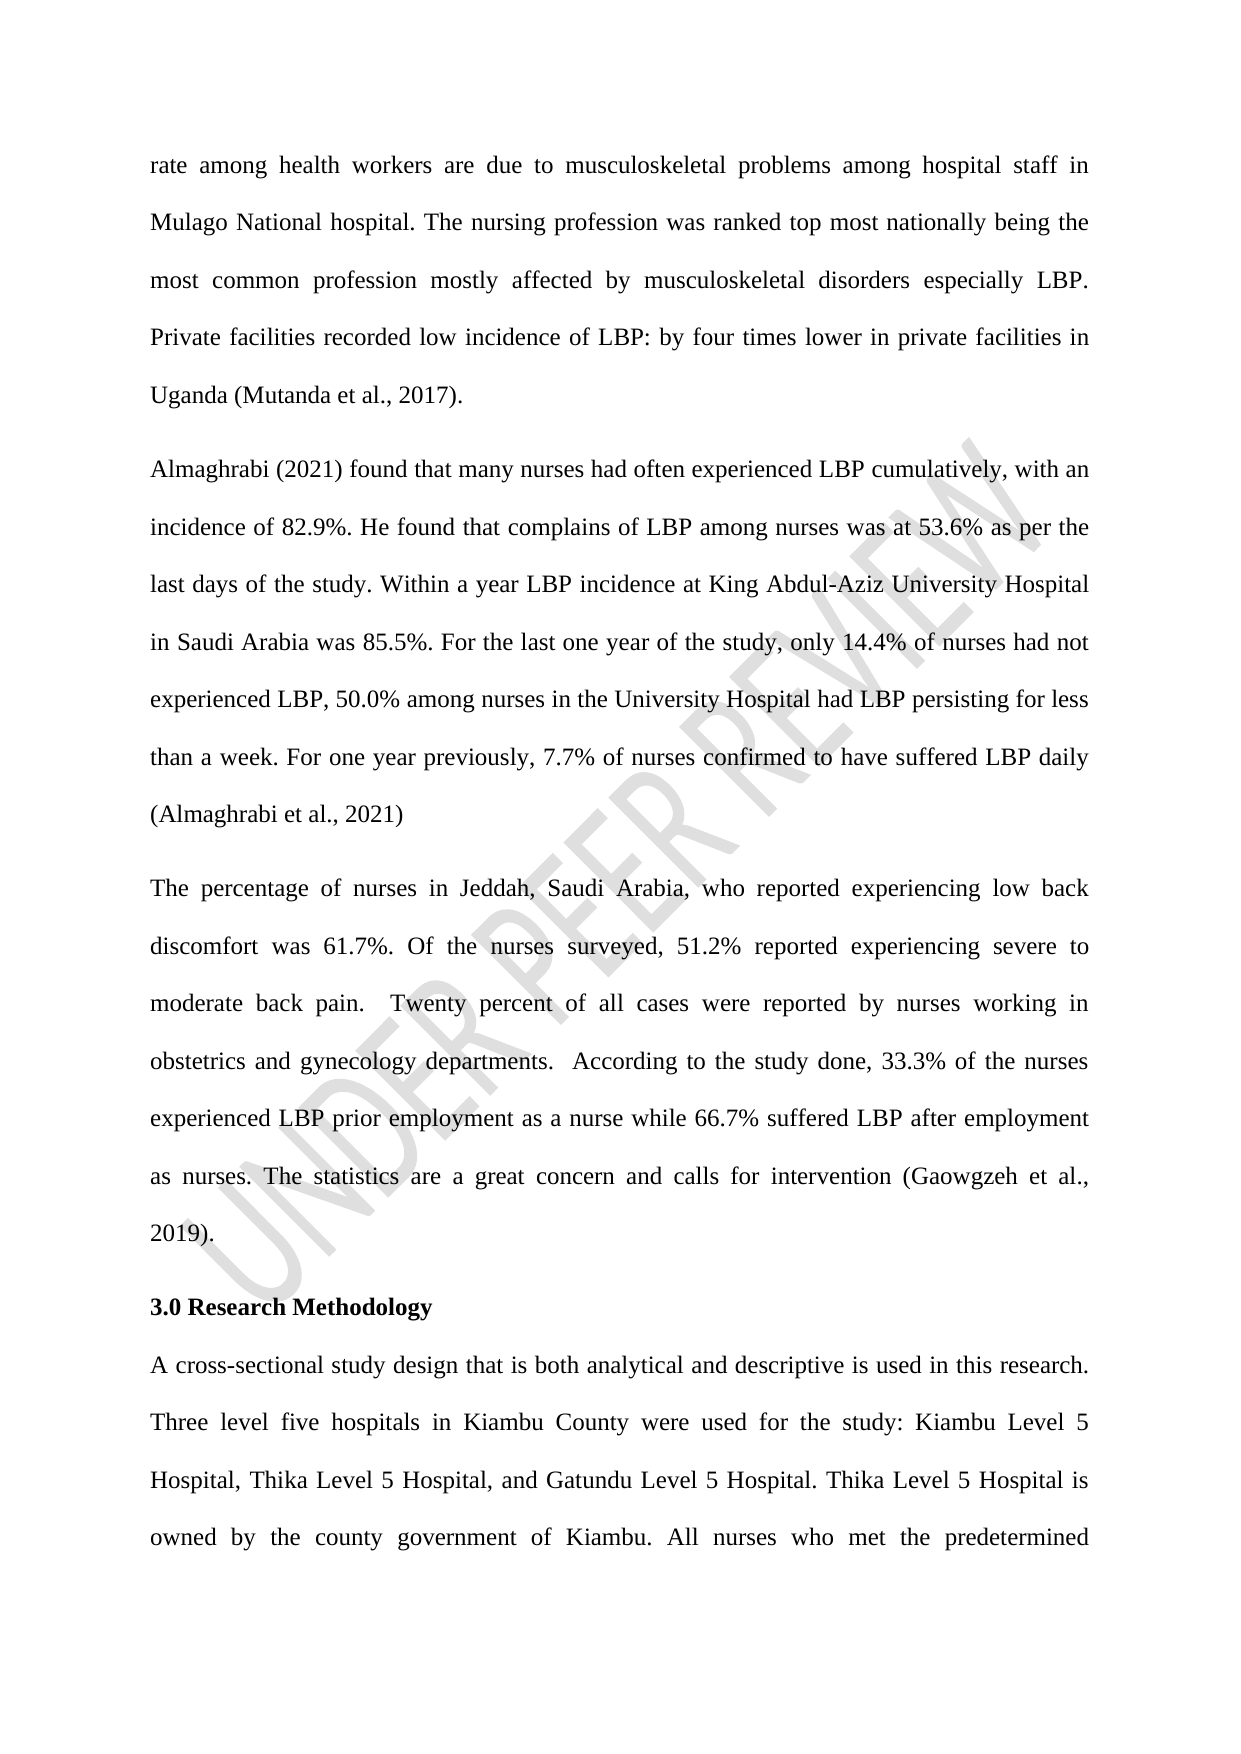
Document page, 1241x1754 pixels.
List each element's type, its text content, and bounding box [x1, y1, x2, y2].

text The percentage of nurses in Jeddah, Saudi Arabia, who reported experiencing low back discomfort was 61.7%. Of the nurses surveyed, 51.2% reported experiencing severe to moderate back pain. Twenty percent of all cases were reported by nurses working in obstetrics and gynecology departments. According to the study done, 33.3% of the nurses experienced LBP prior employment as a nurse while 66.7% suffered LBP after employment as nurses. The statistics are a great concern and calls for intervention (Gaowgzeh et al., 2019). [150, 873, 1090, 1247]
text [150, 1350, 1090, 1551]
subtitle 3.0 Research Methodology [150, 1292, 1090, 1321]
text Almaghrabi (2021) found that many nurses had often experienced LBP cumulatively, with an incidence of 82.9%. He found that complains of LBP among nurses was at 53.6% as per the last days of the study. Within a year LBP incidence at King Abdul-Aziz University Hospital in Saudi Arabia was 85.5%. For the last one year of the study, only 14.4% of nurses had not experienced LBP, 50.0% among nurses in the University Hospital had LBP persisting for less than a week. For one year previously, 7.7% of nurses confirmed to have suffered LBP daily (Almaghrabi et al., 2021) [150, 454, 1090, 828]
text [150, 150, 1090, 409]
